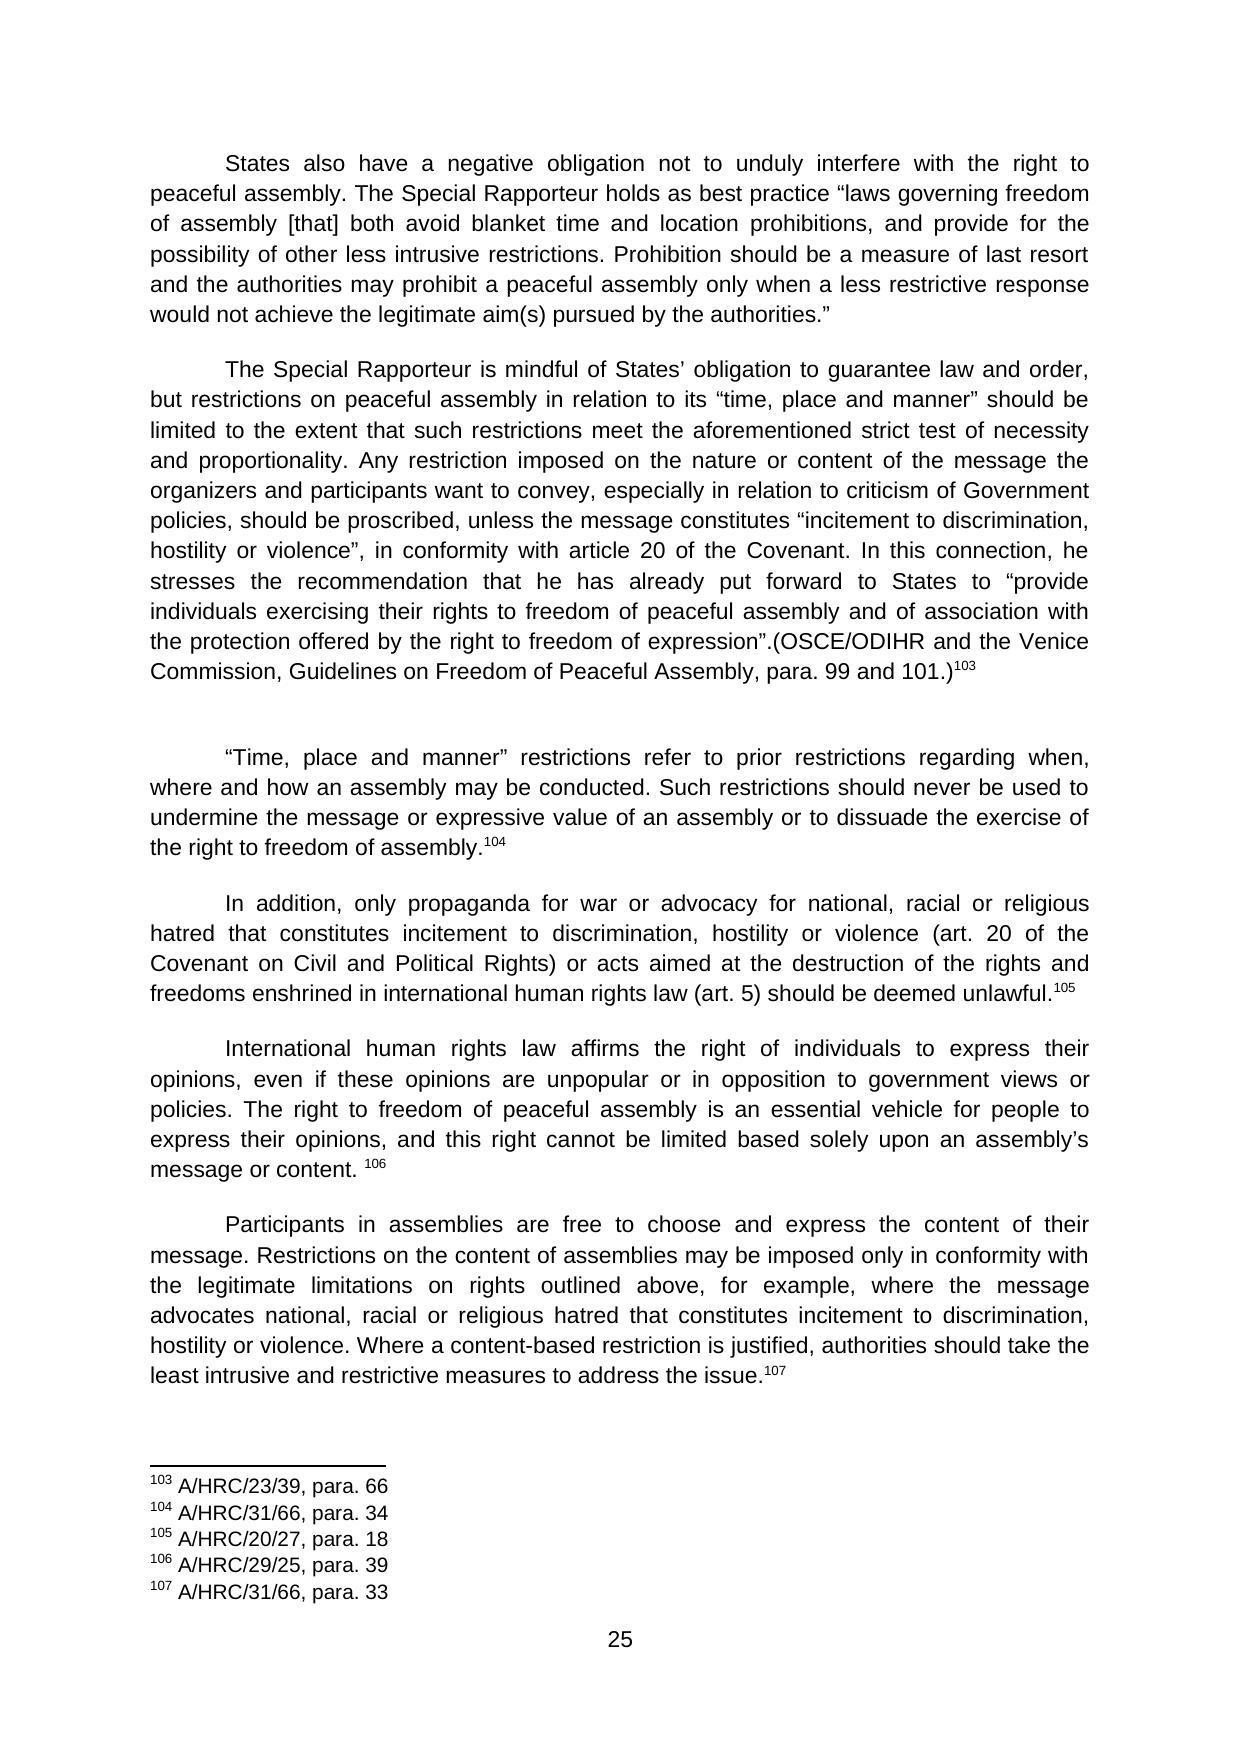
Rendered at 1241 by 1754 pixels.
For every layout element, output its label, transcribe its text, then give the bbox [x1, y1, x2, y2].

text Participants in assemblies are free to choose and express the content of their message. Restrictions on the content of assemblies may be imposed only in conformity with the legitimate limitations on rights outlined above, for example, where the message advocates national, racial or religious hatred that constitutes incitement to discrimination, hostility or violence. Where a content-based restriction is justified, authorities should take the least intrusive and restrictive measures to address the issue. [150, 1211, 1090, 1389]
text States also have a negative obligation not to unduly interfere with the right to peaceful assembly. The Special Rapporteur holds as best practice “laws governing freedom of assembly [that] both avoid blanket time and location prohibitions, and provide for the possibility of other less intrusive restrictions. Prohibition should be a measure of last resort and the authorities may prohibit a peaceful assembly only when a less restrictive response would not achieve the legitimate aim(s) pursued by the authorities.” [150, 150, 1090, 327]
text “Time, place and manner” restrictions refer to prior restrictions regarding when, where and how an assembly may be conducted. Such restrictions should never be used to undermine the message or expressive value of an assembly or to dissuade the exercise of the right to freedom of assembly. [150, 744, 1090, 861]
text In addition, only propaganda for war or advocacy for national, racial or religious hatred that constitutes incitement to discrimination, hostility or violence (art. 20 of the Covenant on Civil and Political Rights) or acts aimed at the destruction of the rights and freedoms enshrined in international human rights law (art. 5) should be deemed unlawful. [150, 889, 1090, 1007]
text International human rights law affirms the right of individuals to express their opinions, even if these opinions are unpopular or in opposition to government views or policies. The right to freedom of peaceful assembly is an essential vehicle for people to express their opinions, and this right cannot be limited based solely upon an assembly’s message or content. [150, 1035, 1090, 1183]
text The Special Rapporteur is mindful of States’ obligation to guarantee law and order, but restrictions on peaceful assembly in relation to its “time, place and manner” should be limited to the extent that such restrictions meet the aforementioned strict test of necessity and proportionality. Any restriction imposed on the nature or content of the message the organizers and participants want to convey, especially in relation to criticism of Government policies, should be proscribed, unless the message constitutes “incitement to discrimination, hostility or violence”, in conformity with article 20 of the Covenant. In this connection, he stresses the recommendation that he has already put forward to States to “provide individuals exercising their rights to freedom of peaceful assembly and of association with the protection offered by the right to freedom of expression”.(OSCE/ODIHR and the Venice Commission, Guidelines on Freedom of Peaceful Assembly, para. 99 and 101.) [150, 356, 1090, 685]
